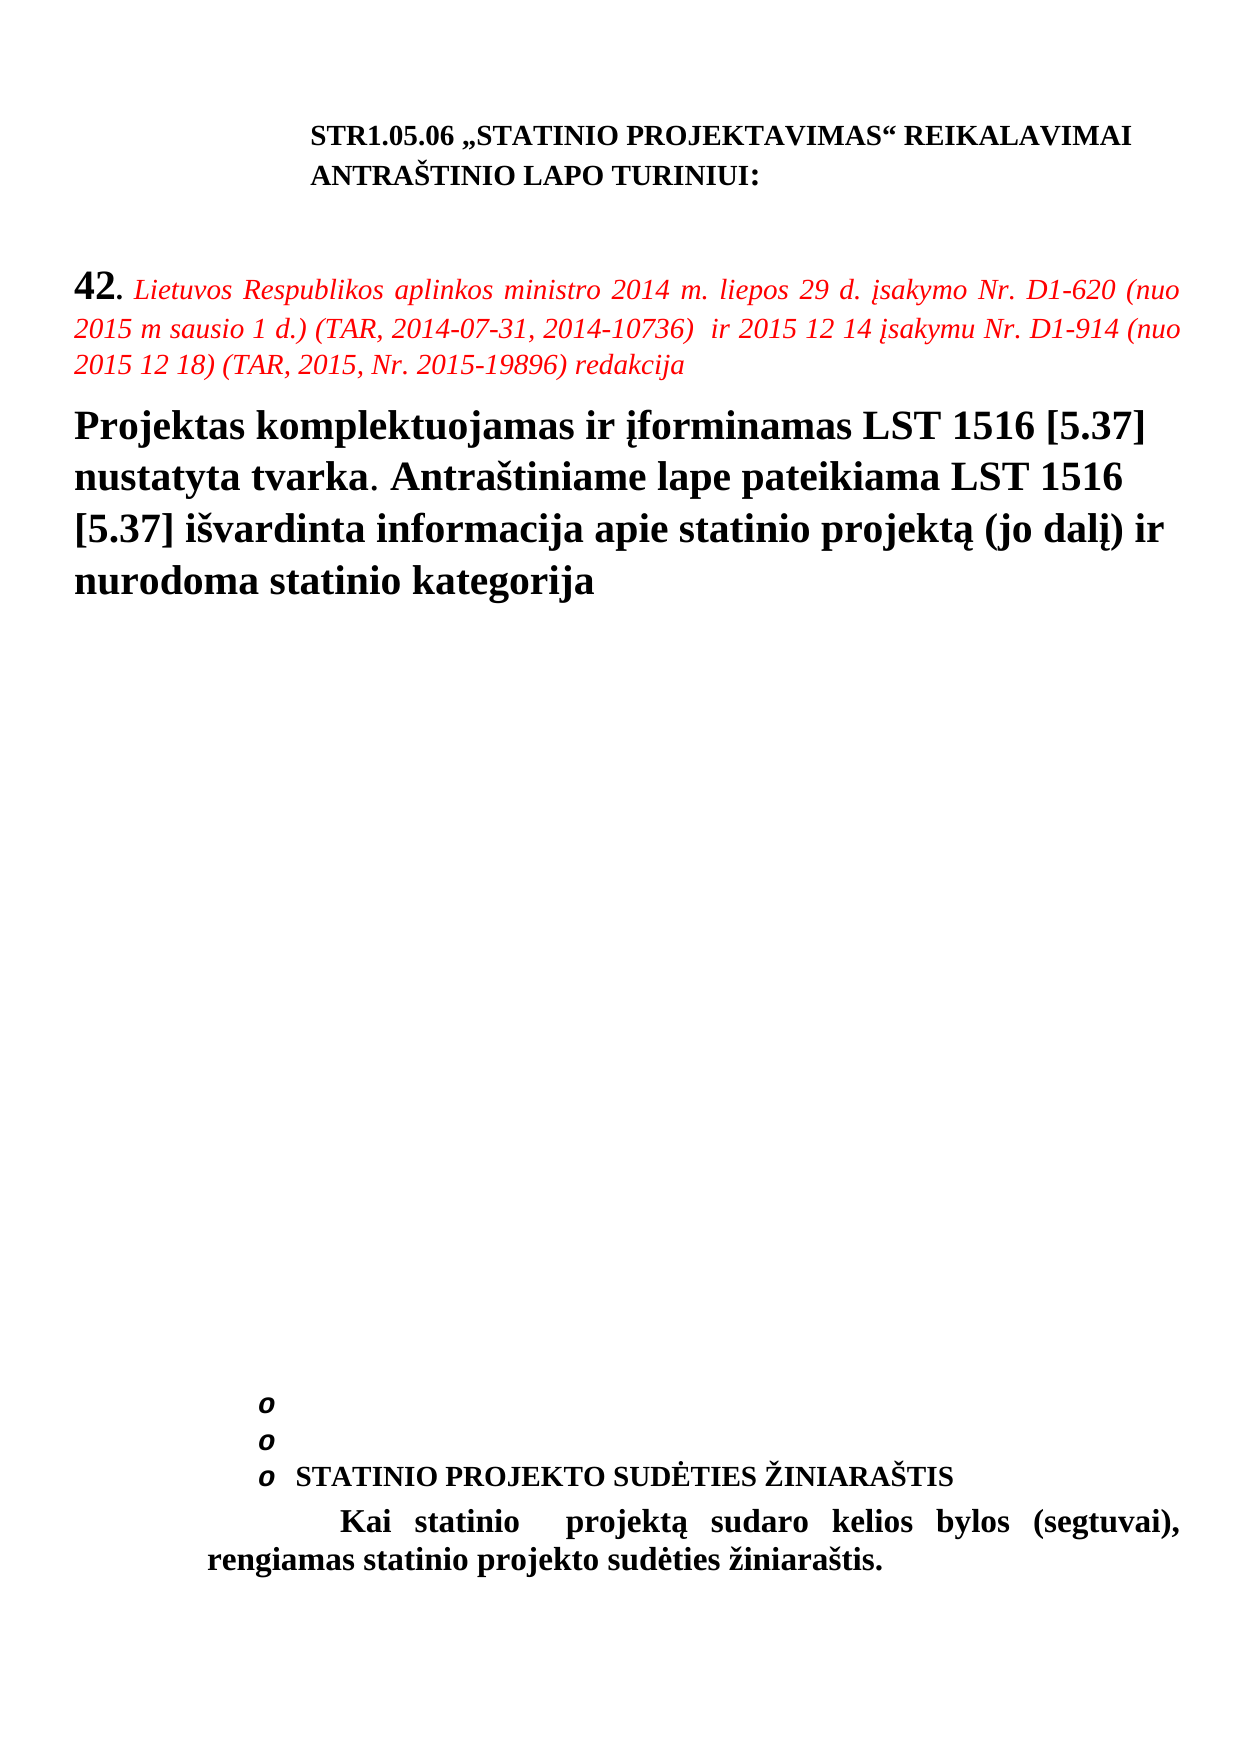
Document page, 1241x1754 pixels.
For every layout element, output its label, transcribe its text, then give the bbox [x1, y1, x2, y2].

text Kai statinio projektą sudaro kelios bylos (segtuvai), rengiamas statinio projekto sudėties žiniaraštis. [207, 1501, 1181, 1578]
text 42. Lietuvos Respublikos aplinkos ministro 2014 m. liepos 29 d. įsakymo Nr. D1-620 (nuo 2015 m sausio 1 d.) (TAR, 2014-07-31, 2014-10736) ir 2015 12 14 įsakymu Nr. D1-914 (nuo 2015 12 18) (TAR, 2015, Nr. 2015-19896) redakcija [74, 261, 1181, 381]
list STATINIO PROJEKTO SUDĖTIES ŽINIARAŠTIS [258, 1459, 1181, 1495]
text STR1.05.06 „STATINIO PROJEKTAVIMAS“ REIKALAVIMAI ANTRAŠTINIO LAPO TURINIUI: [310, 118, 1181, 193]
text Projektas komplektuojamas ir įforminamas LST 1516 [5.37] nustatyta tvarka. Antraštiniame lape pateikiama LST 1516 [5.37] išvardinta informacija apie statinio projektą (jo dalį) ir nurodoma statinio kategorija [74, 400, 1181, 603]
